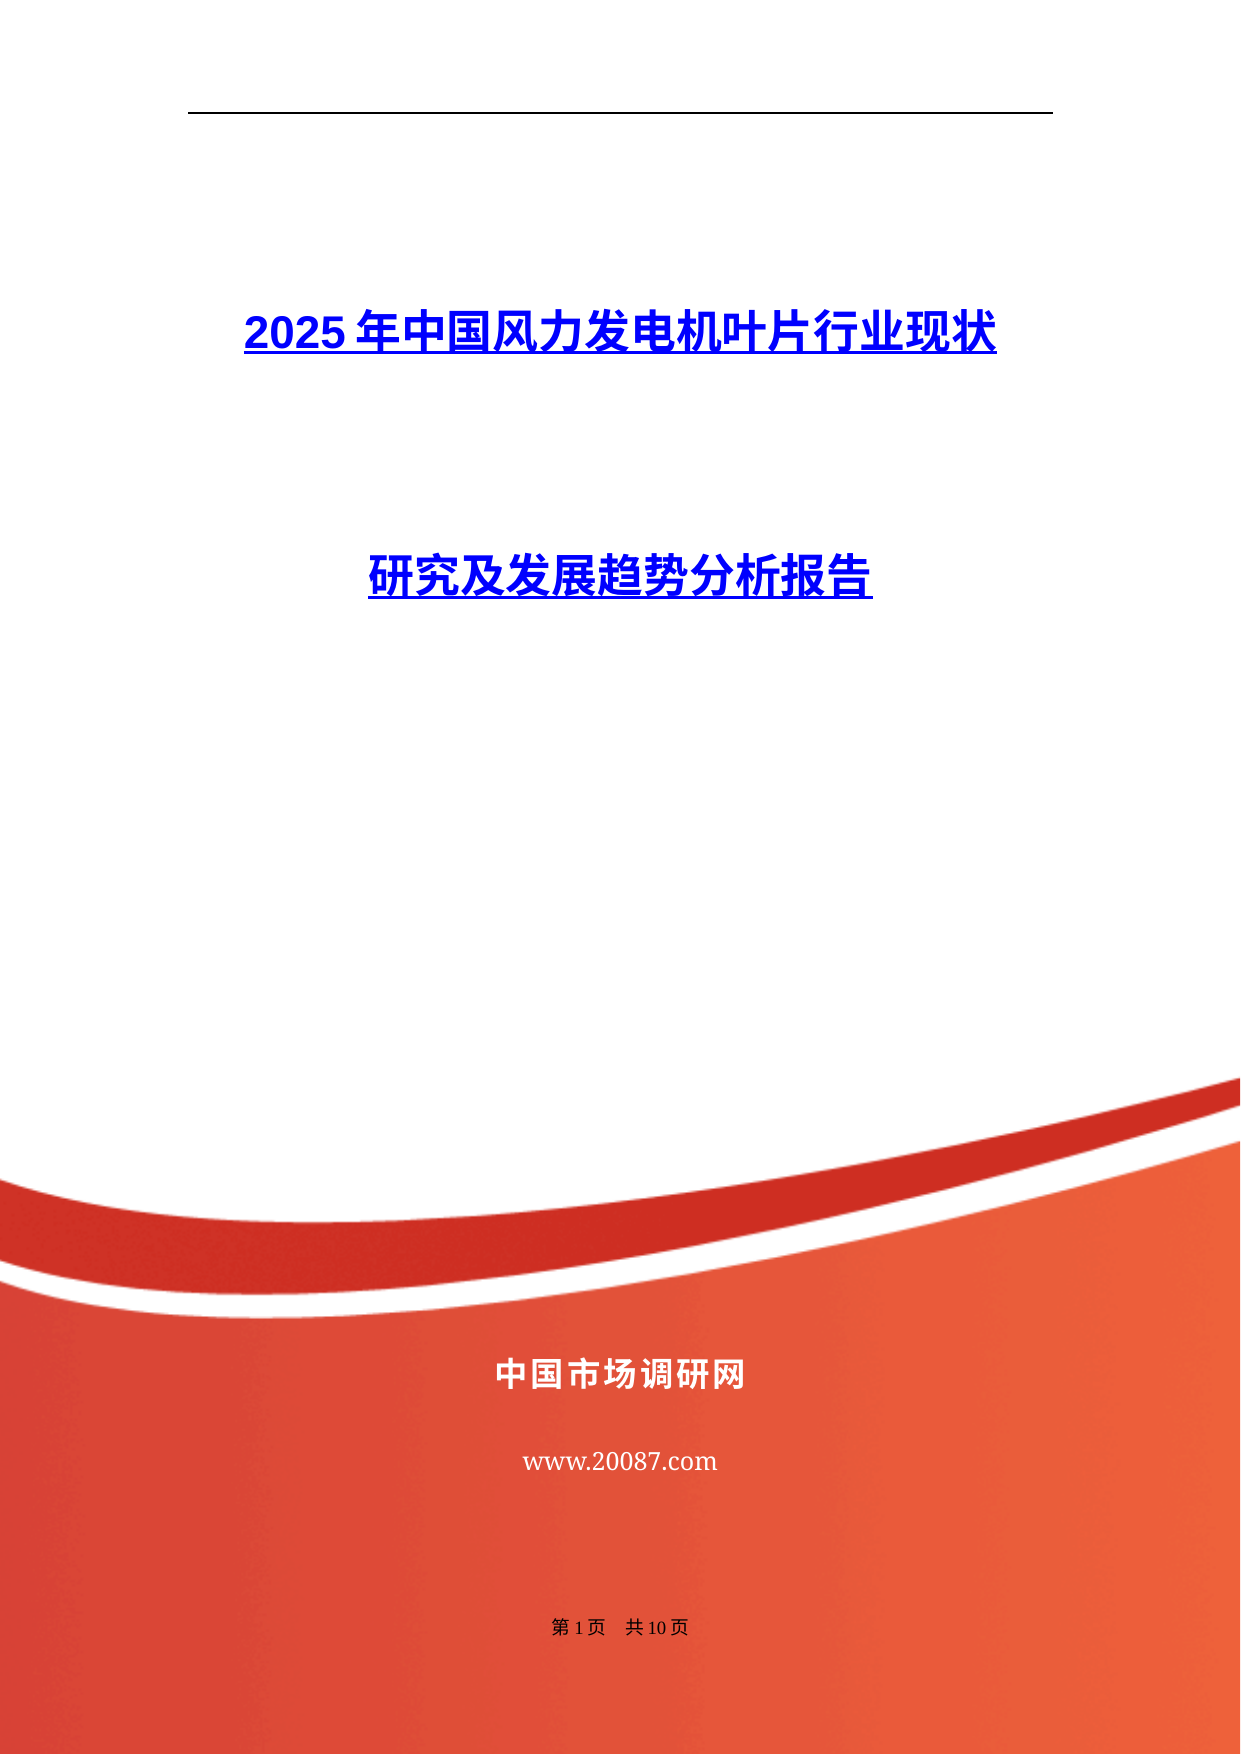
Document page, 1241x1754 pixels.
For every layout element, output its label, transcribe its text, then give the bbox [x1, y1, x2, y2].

picture [0, 1006, 1241, 1754]
text www.20087.com [187, 1428, 1053, 1493]
subtitle 中国市场调研网 [187, 1339, 1053, 1404]
table_header 2025年中国风力发电机叶片行业现状研究及发展趋势分析报告 [188, 207, 1053, 773]
